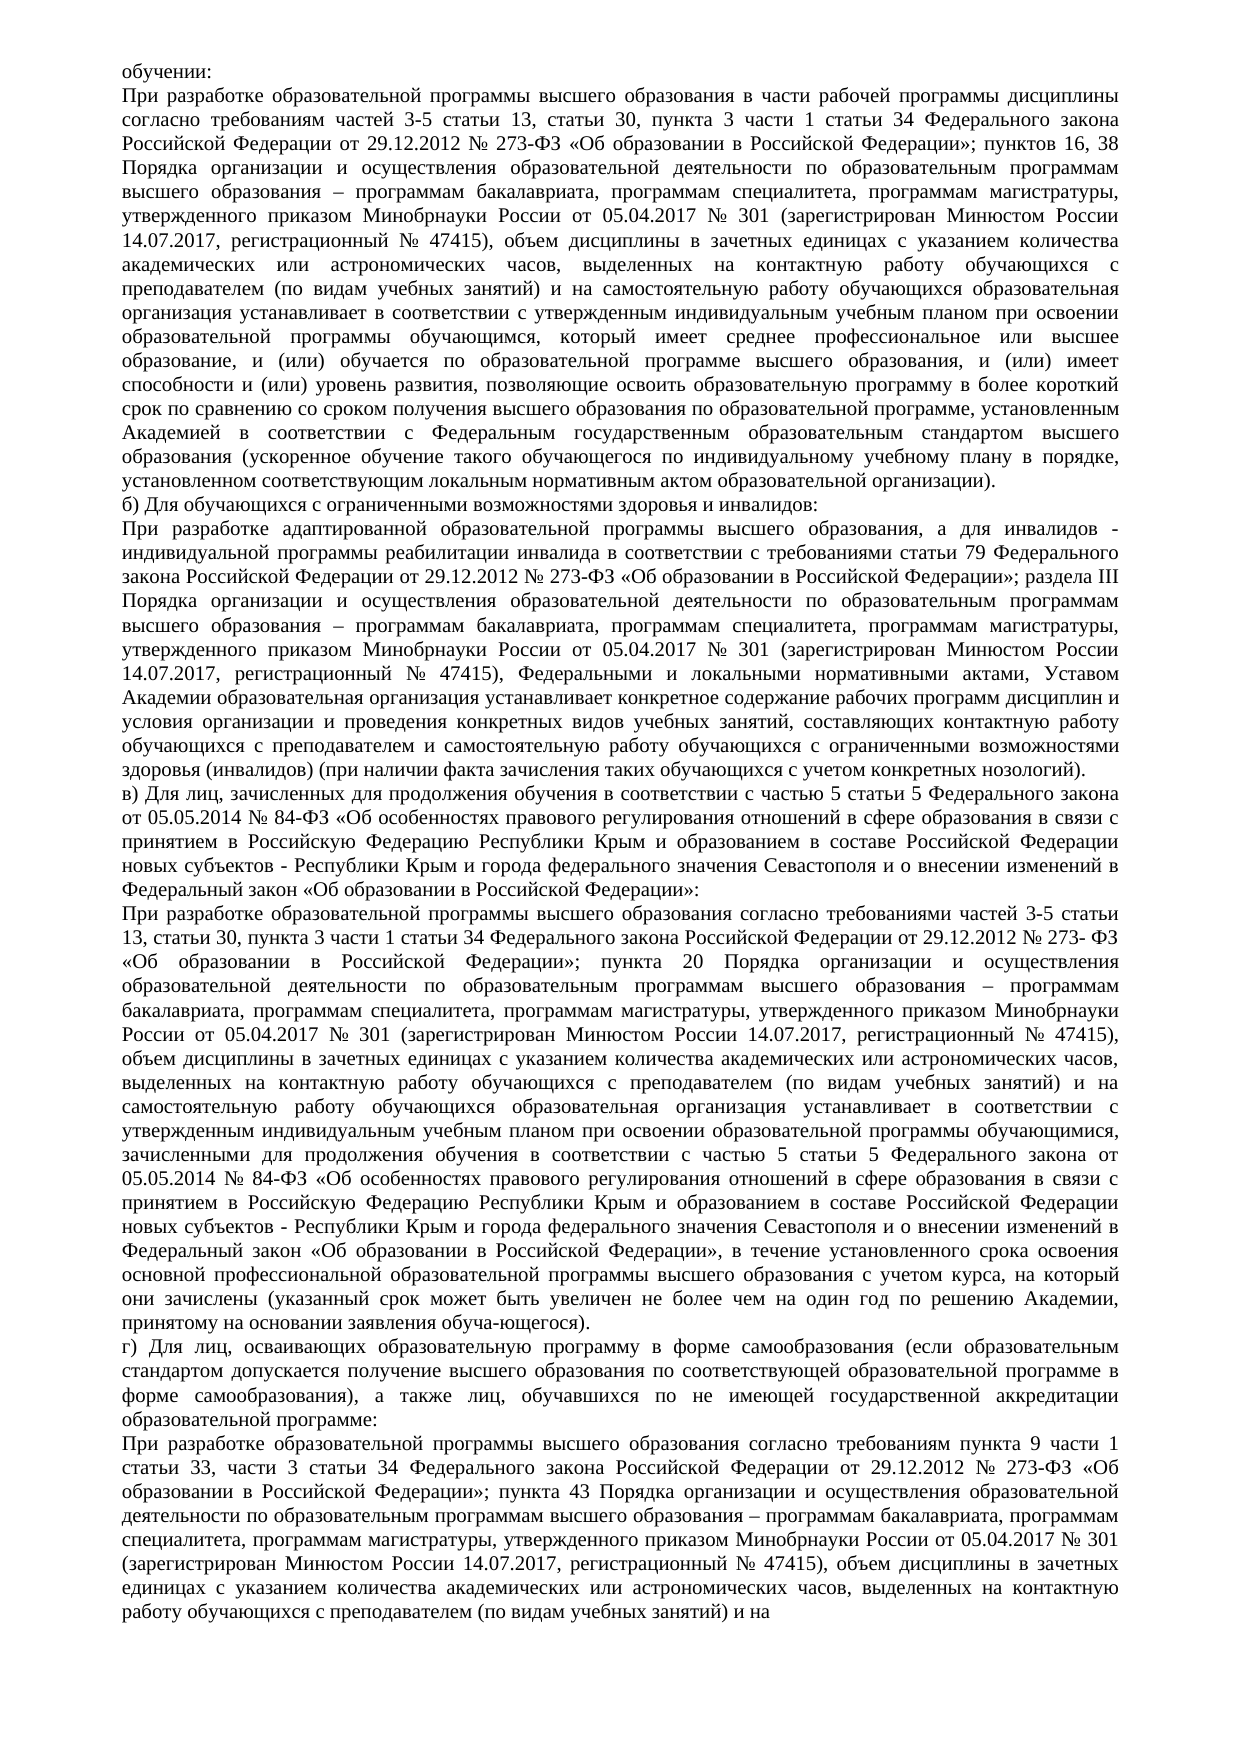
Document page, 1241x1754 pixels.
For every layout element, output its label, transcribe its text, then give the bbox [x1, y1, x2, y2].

table_header обучении: При разработке образовательной программы высшего образования в части рабочей программы дисциплины согласно требованиям частей 3-5 статьи 13, статьи 30, пункта 3 части 1 статьи 34 Федерального закона Российской Федерации от 29.12.2012 № 273-ФЗ «Об образовании в Российской Федерации»; пунктов 16, 38 Порядка организации и осуществления образовательной деятельности по образовательным программам высшего образования – программам бакалавриата, программам специалитета, программам магистратуры, утвержденного приказом Минобрнауки России от 05.04.2017 № 301 (зарегистрирован Минюстом России 14.07.2017, регистрационный № 47415), объем дисциплины в зачетных единицах с указанием количества академических или астрономических часов, выделенных на контактную работу обучающихся с преподавателем (по видам учебных занятий) и на самостоятельную работу обучающихся образовательная организация устанавливает в соответствии с утвержденным индивидуальным учебным планом при освоении образовательной программы обучающимся, который имеет среднее профессиональное или высшее образование, и (или) обучается по образовательной программе высшего образования, и (или) имеет способности и (или) уровень развития, позволяющие освоить образовательную программу в более короткий срок по сравнению со сроком получения высшего образования по образовательной программе, установленным Академией в соответствии с Федеральным государственным образовательным стандартом высшего образования (ускоренное обучение такого обучающегося по индивидуальному учебному плану в порядке, установленном соответствующим локальным нормативным актом образовательной организации). б) Для обучающихся с ограниченными возможностями здоровья и инвалидов: При разработке адаптированной образовательной программы высшего образования, а для инвалидов - индивидуальной программы реабилитации инвалида в соответствии с требованиями статьи 79 Федерального закона Российской Федерации от 29.12.2012 № 273-ФЗ «Об образовании в Российской Федерации»; раздела III Порядка организации и осуществления образовательной деятельности по образовательным программам высшего образования – программам бакалавриата, программам специалитета, программам магистратуры, утвержденного приказом Минобрнауки России от 05.04.2017 № 301 (зарегистрирован Минюстом России 14.07.2017, регистрационный № 47415), Федеральными и локальными нормативными актами, Уставом Академии образовательная организация устанавливает конкретное содержание рабочих программ дисциплин и условия организации и проведения конкретных видов учебных занятий, составляющих контактную работу обучающихся с преподавателем и самостоятельную работу обучающихся с ограниченными возможностями здоровья (инвалидов) (при наличии факта зачисления таких обучающихся с учетом конкретных нозологий). в) Для лиц, зачисленных для продолжения обучения в соответствии с частью 5 статьи 5 Федерального закона от 05.05.2014 № 84-ФЗ «Об особенностях правового регулирования отношений в сфере образования в связи с принятием в Российскую Федерацию Республики Крым и образованием в составе Российской Федерации новых субъектов - Республики Крым и города федерального значения Севастополя и о внесении изменений в Федеральный закон «Об образовании в Российской Федерации»: При разработке образовательной программы высшего образования согласно требованиями частей 3-5 статьи 13, статьи 30, пункта 3 части 1 статьи 34 Федерального закона Российской Федерации от 29.12.2012 № 273- ФЗ «Об образовании в Российской Федерации»; пункта 20 Порядка организации и осуществления образовательной деятельности по образовательным программам высшего образования – программам бакалавриата, программам специалитета, программам магистратуры, утвержденного приказом Минобрнауки России от 05.04.2017 № 301 (зарегистрирован Минюстом России 14.07.2017, регистрационный № 47415), объем дисциплины в зачетных единицах с указанием количества академических или астрономических часов, выделенных на контактную работу обучающихся с преподавателем (по видам учебных занятий) и на самостоятельную работу обучающихся образовательная организация устанавливает в соответствии с утвержденным индивидуальным учебным планом при освоении образовательной программы обучающимися, зачисленными для продолжения обучения в соответствии с частью 5 статьи 5 Федерального закона от 05.05.2014 № 84-ФЗ «Об особенностях правового регулирования отношений в сфере образования в связи с принятием в Российскую Федерацию Республики Крым и образованием в составе Российской Федерации новых субъектов - Республики Крым и города федерального значения Севастополя и о внесении изменений в Федеральный закон «Об образовании в Российской Федерации», в течение установленного срока освоения основной профессиональной образовательной программы высшего образования с учетом курса, на который они зачислены (указанный срок может быть увеличен не более чем на один год по решению Академии, принятому на основании заявления обуча-ющегося). г) Для лиц, осваивающих образовательную программу в форме самообразования (если образовательным стандартом допускается получение высшего образования по соответствующей образовательной программе в форме самообразования), а также лиц, обучавшихся по не имеющей государственной аккредитации образовательной программе: При разработке образовательной программы высшего образования согласно требованиям пункта 9 части 1 статьи 33, части 3 статьи 34 Федерального закона Российской Федерации от 29.12.2012 № 273-ФЗ «Об образовании в Российской Федерации»; пункта 43 Порядка организации и осуществления образовательной деятельности по образовательным программам высшего образования – программам бакалавриата, программам специалитета, программам магистратуры, утвержденного приказом Минобрнауки России от 05.04.2017 № 301 (зарегистрирован Минюстом России 14.07.2017, регистрационный № 47415), объем дисциплины в зачетных единицах с указанием количества академических или астрономических часов, выделенных на контактную работу обучающихся с преподавателем (по видам учебных занятий) и на [118, 59, 1124, 1662]
